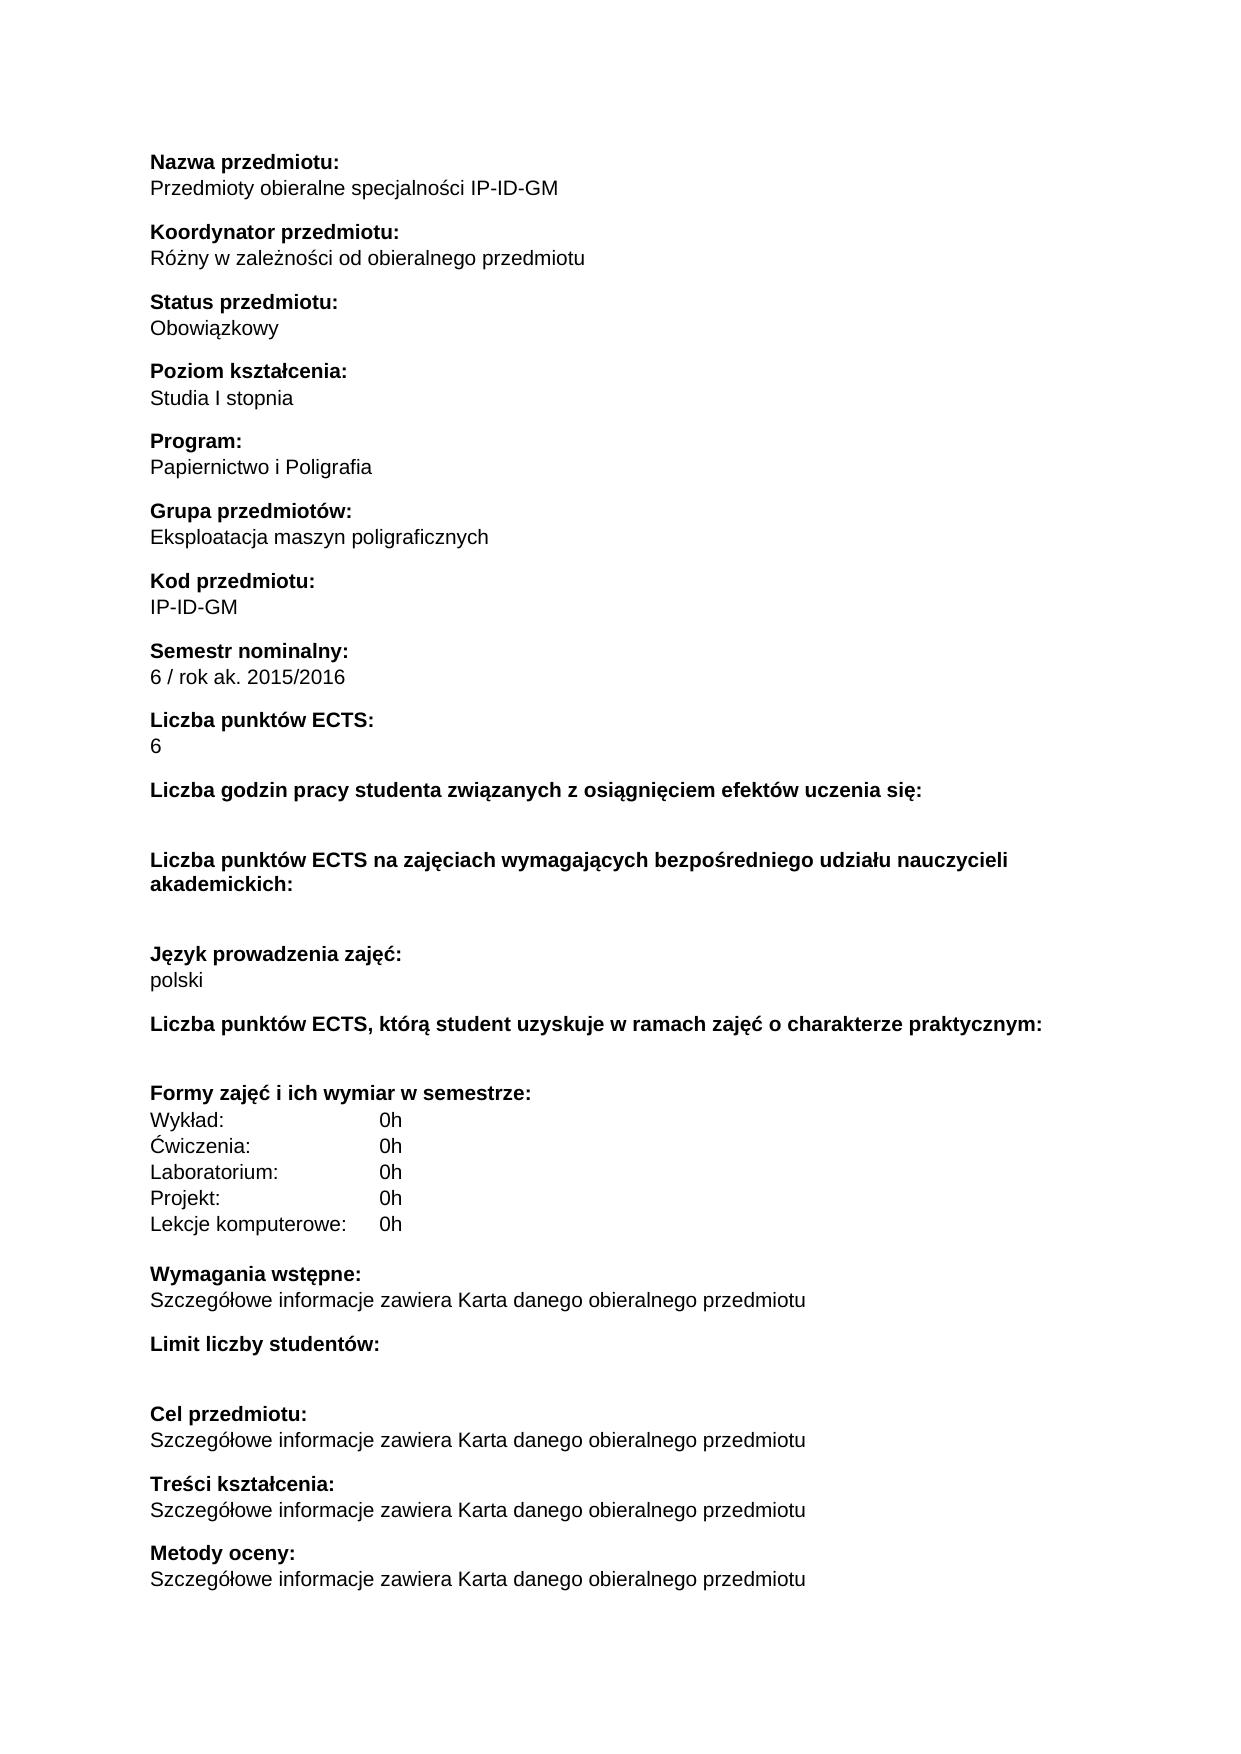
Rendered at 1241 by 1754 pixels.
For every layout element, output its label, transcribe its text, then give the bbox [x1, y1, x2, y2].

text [150, 1567, 1090, 1591]
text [150, 1497, 1090, 1521]
table_cell Ćwiczenia: [140, 1134, 367, 1158]
text Koordynator przedmiotu: [150, 220, 1090, 244]
table_cell 0h [369, 1158, 597, 1184]
text Liczba punktów ECTS na zajęciach wymagających bezpośredniego udziału nauczycieli akademickich: [150, 848, 1090, 896]
text Grupa przedmiotów: [150, 499, 1090, 523]
text Różny w zależności od obieralnego przedmiotu [150, 246, 1090, 270]
text Liczba godzin pracy studenta związanych z osiągnięciem efektów uczenia się: [150, 778, 1090, 802]
text Nazwa przedmiotu: [150, 150, 1090, 174]
text Status przedmiotu: [150, 289, 1090, 313]
text Poziom kształcenia: [150, 359, 1090, 383]
table_header Wykład: [140, 1108, 367, 1132]
text IP-ID-GM [150, 595, 1090, 619]
table_cell Laboratorium: [140, 1160, 367, 1184]
text Szczegółowe informacje zawiera Karta danego obieralnego przedmiotu [150, 1288, 1090, 1312]
text Cel przedmiotu: [150, 1402, 1090, 1426]
text Papiernictwo i Poligrafia [150, 455, 1090, 479]
text Szczegółowe informacje zawiera Karta danego obieralnego przedmiotu [150, 1428, 1090, 1452]
text 6 / rok ak. 2015/2016 [150, 664, 1090, 688]
table_cell 0h [369, 1132, 597, 1158]
text Metody oceny: [150, 1541, 1090, 1565]
text Program: [150, 429, 1090, 453]
text Kod przedmiotu: [150, 569, 1090, 593]
text Formy zajęć i ich wymiar w semestrze: [150, 1081, 1090, 1105]
table_cell 0h [369, 1184, 597, 1210]
text Semestr nominalny: [150, 638, 1090, 662]
table_header 0h [369, 1108, 597, 1132]
text Liczba punktów ECTS: [150, 708, 1090, 732]
text 6 [150, 734, 1090, 758]
text Obowiązkowy [150, 316, 1090, 339]
text Eksploatacja maszyn poligraficznych [150, 525, 1090, 549]
table_cell 0h [369, 1210, 597, 1236]
text Treści kształcenia: [150, 1471, 1090, 1495]
text Limit liczby studentów: [150, 1332, 1090, 1356]
text Liczba punktów ECTS, którą student uzyskuje w ramach zajęć o charakterze praktycznym: [150, 1011, 1090, 1035]
table_cell Lekcje komputerowe: [140, 1212, 367, 1236]
text polski [150, 968, 1090, 992]
table_cell Projekt: [140, 1186, 367, 1210]
text Wymagania wstępne: [150, 1262, 1090, 1286]
text Przedmioty obieralne specjalności IP-ID-GM [150, 176, 1090, 200]
text Studia I stopnia [150, 385, 1090, 409]
text Język prowadzenia zajęć: [150, 942, 1090, 966]
